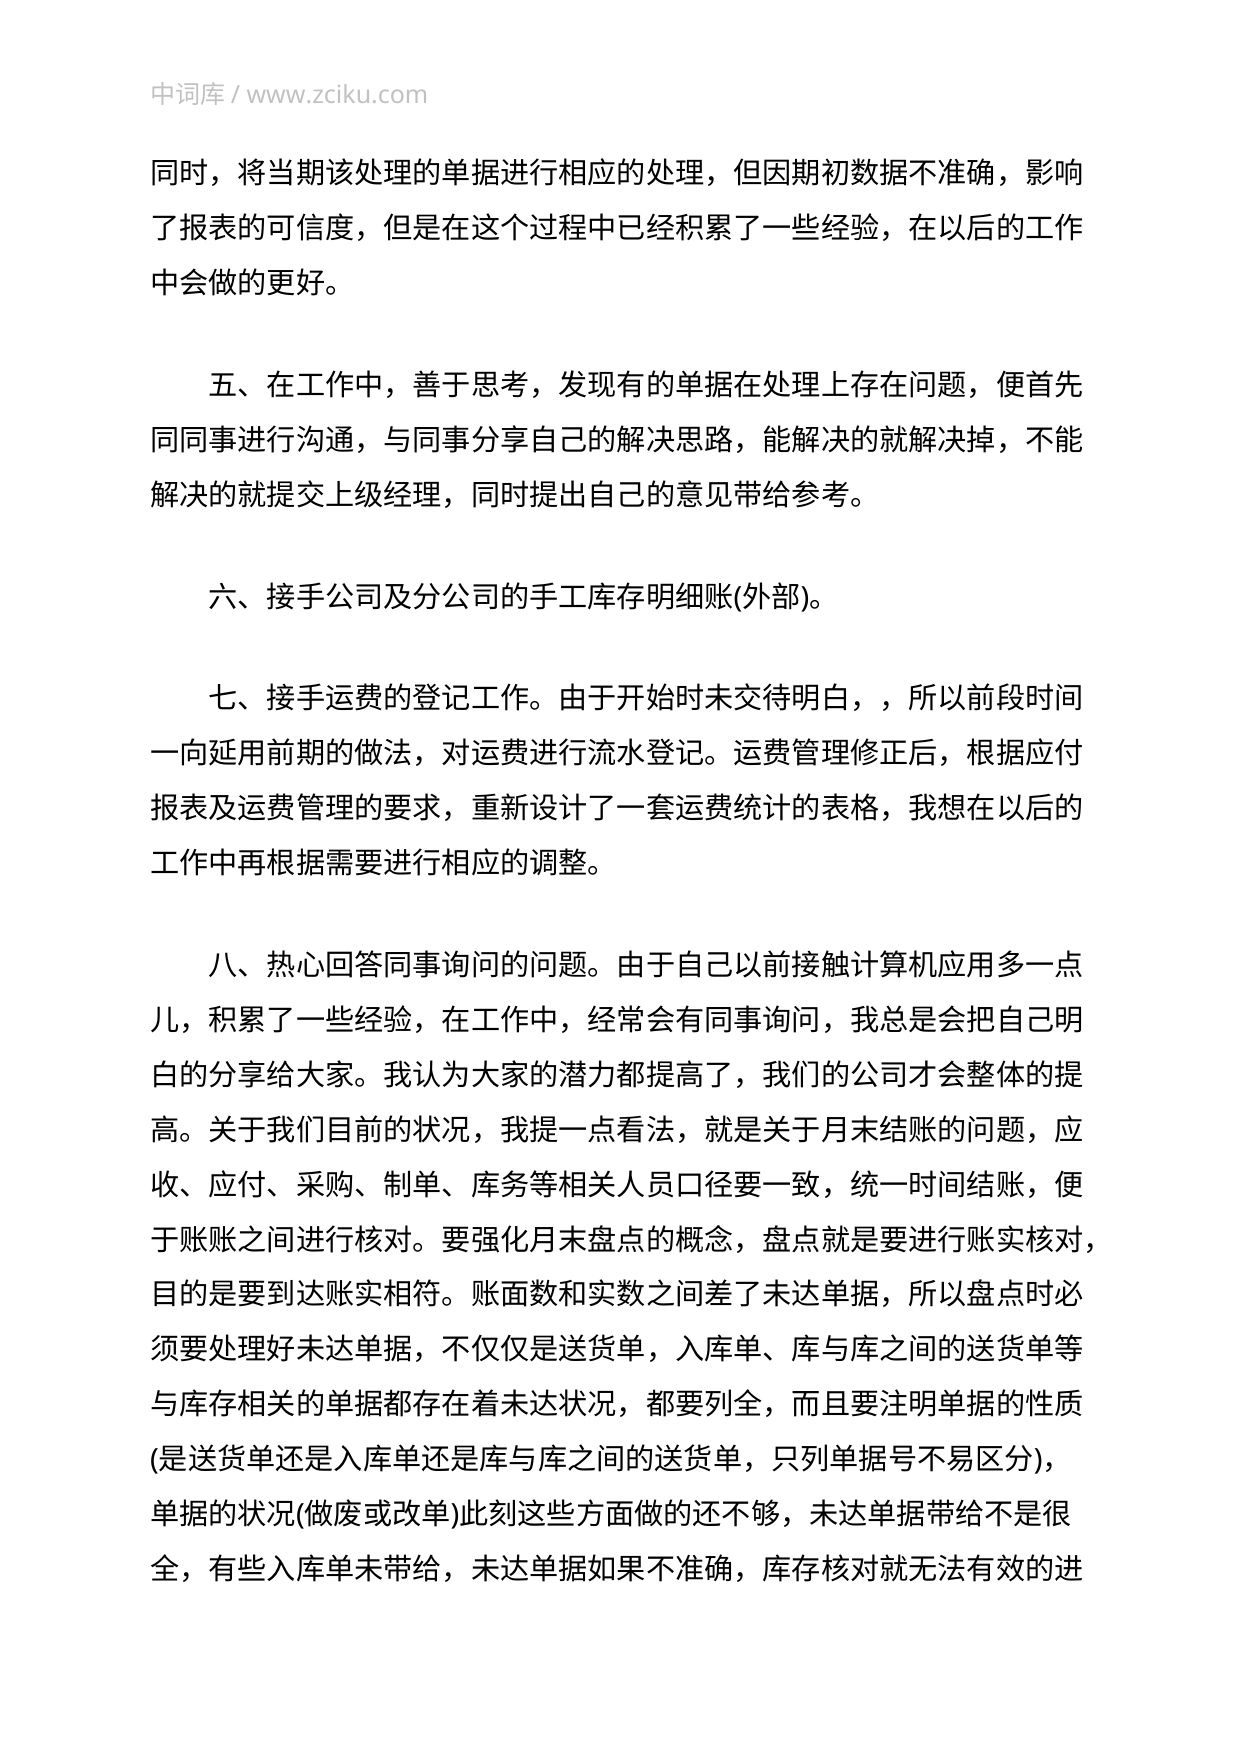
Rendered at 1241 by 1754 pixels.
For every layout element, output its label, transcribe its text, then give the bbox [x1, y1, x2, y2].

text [150, 150, 1090, 302]
text 五、在工作中，善于思考，发现有的单据在处理上存在问题，便首先同同事进行沟通，与同事分享自己的解决思路，能解决的就解决掉，不能解决的就提交上级经理，同时提出自己的意见带给参考。 [150, 362, 1090, 514]
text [150, 942, 1090, 1588]
text 七、接手运费的登记工作。由于开始时未交待明白，，所以前段时间一向延用前期的做法，对运费进行流水登记。运费管理修正后，根据应付报表及运费管理的要求，重新设计了一套运费统计的表格，我想在以后的工作中再根据需要进行相应的调整。 [150, 675, 1090, 882]
text 六、接手公司及分公司的手工库存明细账(外部)。 [150, 573, 1090, 616]
